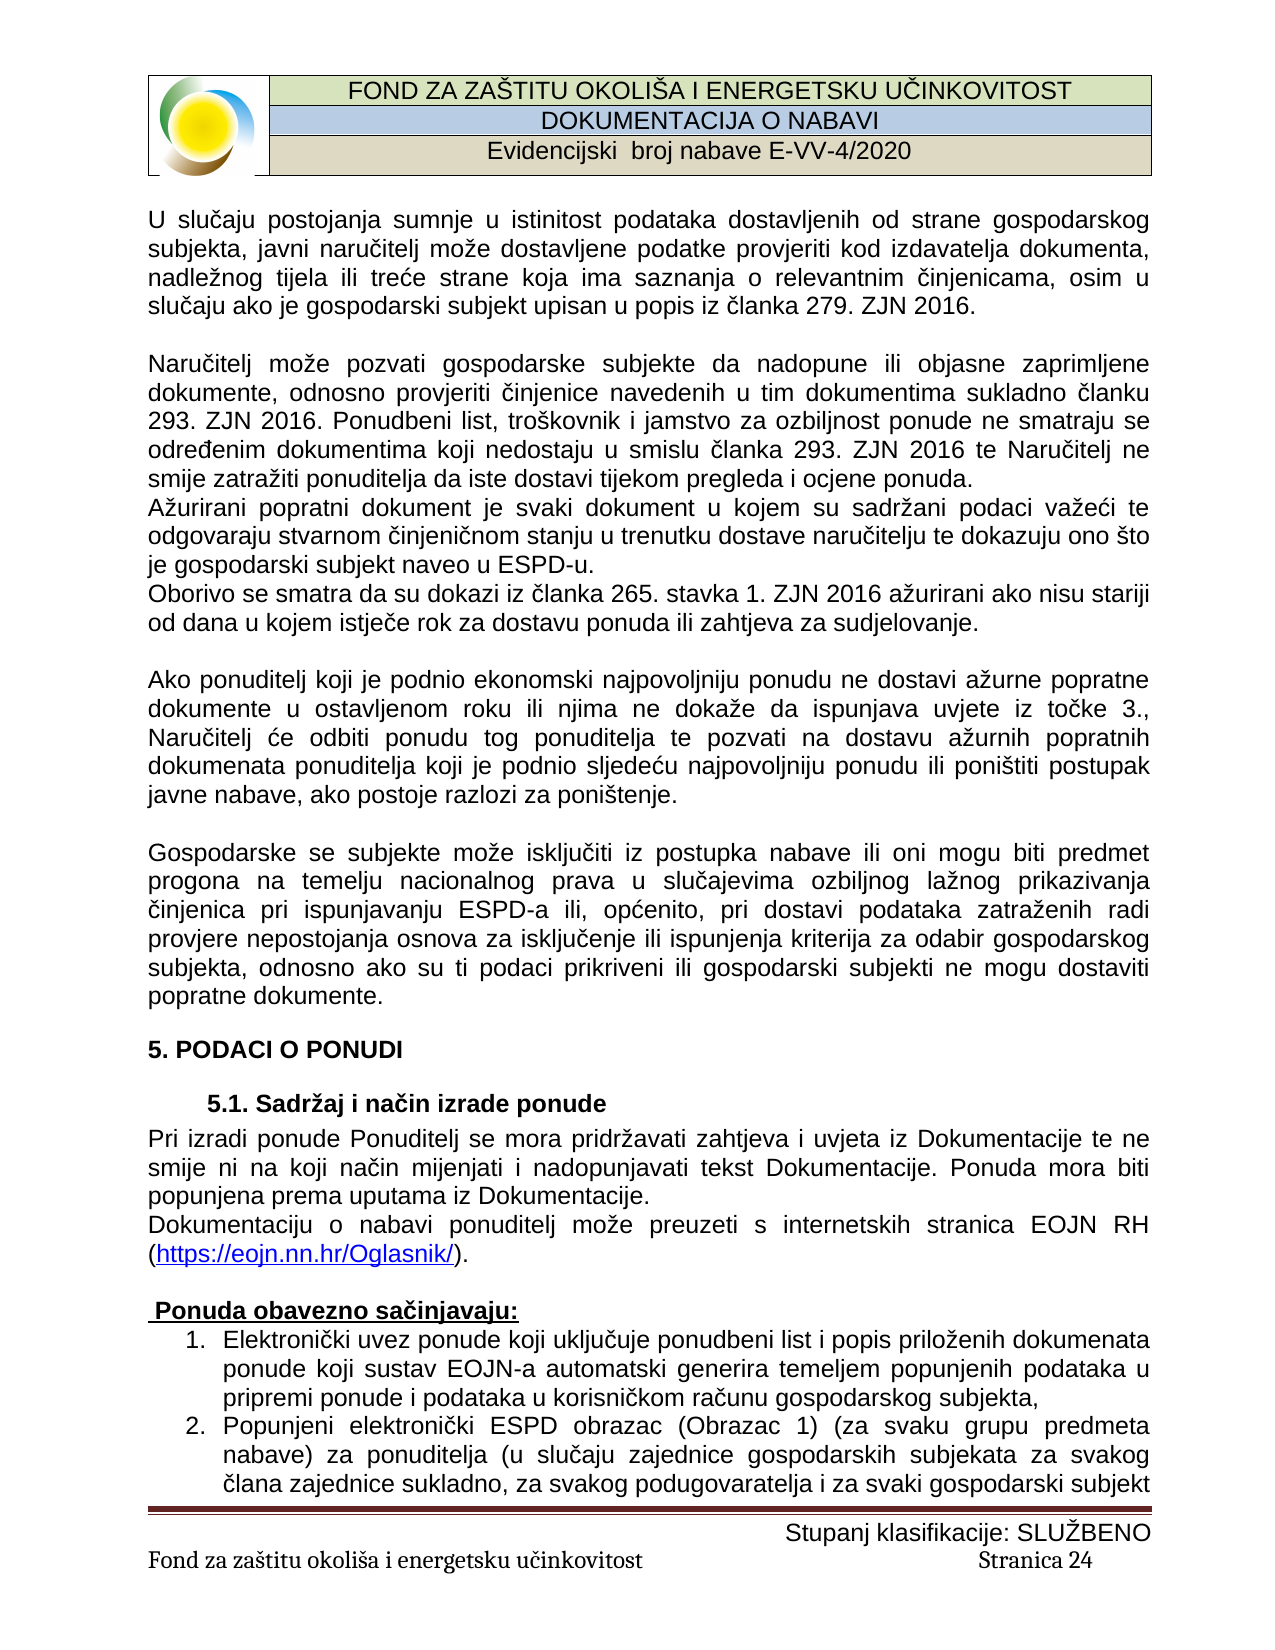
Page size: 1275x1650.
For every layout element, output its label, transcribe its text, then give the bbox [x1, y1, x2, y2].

text Ako ponuditelj koji je podnio ekonomski najpovoljniju ponudu ne dostavi ažurne popratne dokumente u ostavljenom roku ili njima ne dokaže da ispunjava uvjete iz točke 3., Naručitelj će odbiti ponudu tog ponuditelja te pozvati na dostavu ažurnih popratnih dokumenata ponuditelja koji je podnio sljedeću najpovoljniju ponudu ili poništiti postupak javne nabave, ako postoje razlozi za poništenje. [148, 665, 1152, 809]
text Gospodarske se subjekte može isključiti iz postupka nabave ili oni mogu biti predmet progona na temelju nacionalnog prava u slučajevima ozbiljnog lažnog prikazivanja činjenica pri ispunjavanju ESPD-a ili, općenito, pri dostavi podataka zatraženih radi provjere nepostojanja osnova za isključenje ili ispunjenja kriterija za odabir gospodarskog subjekta, odnosno ako su ti podaci prikriveni ili gospodarski subjekti ne mogu dostaviti popratne dokumente. [148, 837, 1152, 1010]
text Ponuda obavezno sačinjavaju: [148, 1296, 1152, 1325]
text Dokumentaciju o nabavi ponuditelj može preuzeti s internetskih stranica EOJN RH (https://eojn.nn.hr/Oglasnik/). [148, 1210, 1152, 1267]
text Ažurirani popratni dokument je svaki dokument u kojem su sadržani podaci važeći te odgovaraju stvarnom činjeničnom stanju u trenutku dostave naručitelju te dokazuju ono što je gospodarski subjekt naveo u ESPD-u. [148, 492, 1152, 579]
text U slučaju postojanja sumnje u istinitost podataka dostavljenih od strane gospodarskog subjekta, javni naručitelj može dostavljene podatke provjeriti kod izdavatelja dokumenta, nadležnog tijela ili treće strane koja ima saznanja o relevantnim činjenicama, osim u slučaju ako je gospodarski subjekt upisan u popis iz članka 279. ZJN 2016. [148, 205, 1152, 320]
text Pri izradi ponude Ponuditelj se mora pridržavati zahtjeva i uvjeta iz Dokumentacije te ne smije ni na koji način mijenjati i nadopunjavati tekst Dokumentacije. Ponuda mora biti popunjena prema uputama iz Dokumentacije. [148, 1124, 1152, 1210]
subtitle 5.1. Sadržaj i način izrade ponude [207, 1089, 1152, 1117]
subtitle 5. PODACI O PONUDI [148, 1035, 1152, 1064]
text Oborivo se smatra da su dokazi iz članka 265. stavka 1. ZJN 2016 ažurirani ako nisu stariji od dana u kojem istječe rok za dostavu ponuda ili zahtjeva za sudjelovanje. [148, 579, 1152, 636]
text Naručitelj može pozvati gospodarske subjekte da nadopune ili objasne zaprimljene dokumente, odnosno provjeriti činjenice navedenih u tim dokumentima sukladno članku 293. ZJN 2016. Ponudbeni list, troškovnik i jamstvo za ozbiljnost ponude ne smatraju se određenim dokumentima koji nedostaju u smislu članka 293. ZJN 2016 te Naručitelj ne smije zatražiti ponuditelja da iste dostavi tijekom pregleda i ocjene ponuda. [148, 349, 1152, 492]
picture [159, 76, 255, 176]
list Elektronički uvez ponude koji uključuje ponudbeni list i popis priloženih dokumenata ponude koji sustav EOJN-a automatski generira temeljem popunjenih podataka u pripremi ponude i podataka u korisničkom računu gospodarskog subjekta, [185, 1325, 1152, 1411]
